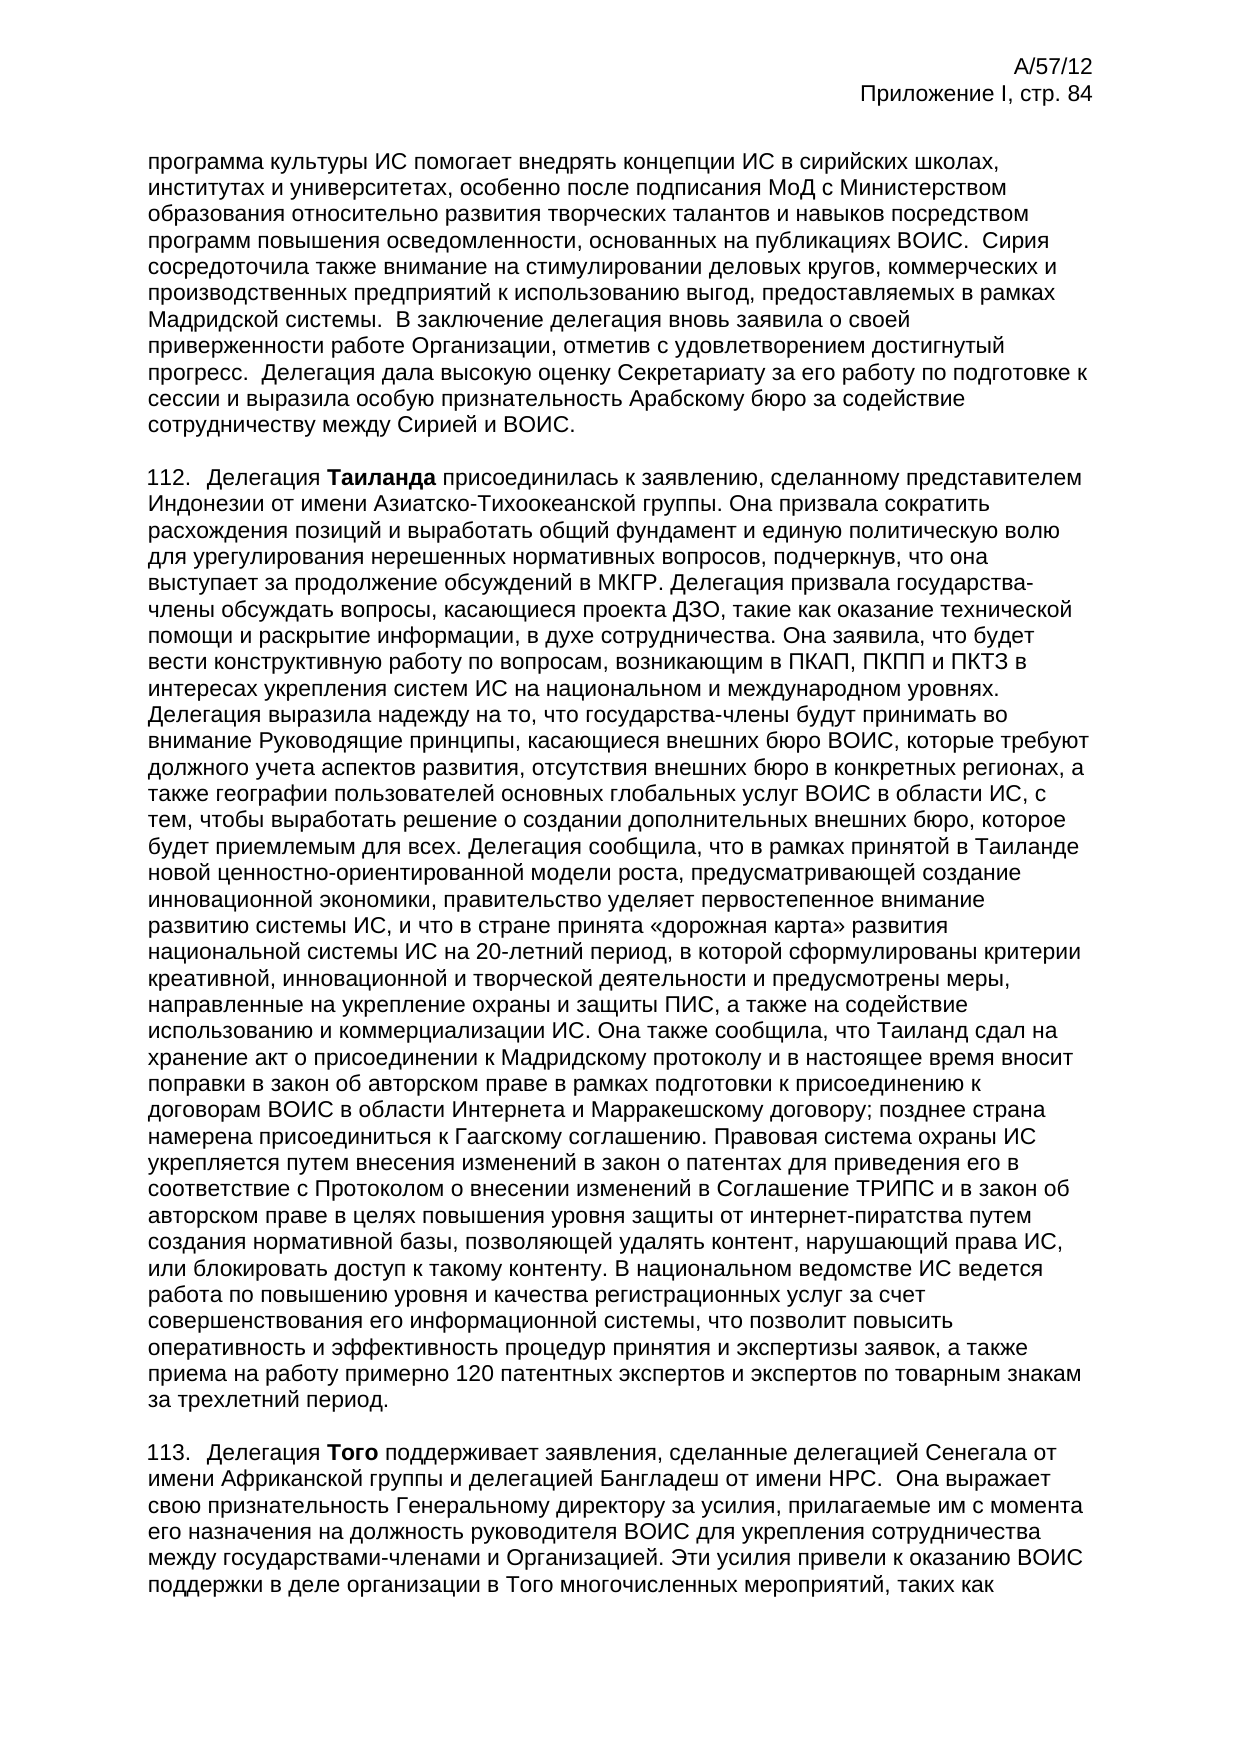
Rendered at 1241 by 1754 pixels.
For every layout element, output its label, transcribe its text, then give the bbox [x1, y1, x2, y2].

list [146, 148, 1093, 437]
list Делегация Таиланда присоединилась к заявлению, сделанному представителем Индонезии от имени Азиатско-Тихоокеанской группы. Она призвала сократить расхождения позиций и выработать общий фундамент и единую политическую волю для урегулирования нерешенных нормативных вопросов, подчеркнув, что она выступает за продолжение обсуждений в МКГР. Делегация призвала государства-члены обсуждать вопросы, касающиеся проекта ДЗО, такие как оказание технической помощи и раскрытие информации, в духе сотрудничества. Она заявила, что будет вести конструктивную работу по вопросам, возникающим в ПКАП, ПКПП и ПКТЗ в интересах укрепления систем ИС на национальном и международном уровнях. Делегация выразила надежду на то, что государства-члены будут принимать во внимание Руководящие принципы, касающиеся внешних бюро ВОИС, которые требуют должного учета аспектов развития, отсутствия внешних бюро в конкретных регионах, а также географии пользователей основных глобальных услуг ВОИС в области ИС, с тем, чтобы выработать решение о создании дополнительных внешних бюро, которое будет приемлемым для всех. Делегация сообщила, что в рамках принятой в Таиланде новой ценностно-ориентированной модели роста, предусматривающей создание инновационной экономики, правительство уделяет первостепенное внимание развитию системы ИС, и что в стране принята «дорожная карта» развития национальной системы ИС на 20-летний период, в которой сформулированы критерии креативной, инновационной и творческой деятельности и предусмотрены меры, направленные на укрепление охраны и защиты ПИС, а также на содействие использованию и коммерциализации ИС. Она также сообщила, что Таиланд сдал на хранение акт о присоединении к Мадридскому протоколу и в настоящее время вносит поправки в закон об авторском праве в рамках подготовки к присоединению к договорам ВОИС в области Интернета и Марракешскому договору; позднее страна намерена присоединиться к Гаагскому соглашению. Правовая система охраны ИС укрепляется путем внесения изменений в закон о патентах для приведения его в соответствие с Протоколом о внесении изменений в Соглашение ТРИПС и в закон об авторском праве в целях повышения уровня защиты от интернет-пиратства путем создания нормативной базы, позволяющей удалять контент, нарушающий права ИС, или блокировать доступ к такому контенту. В национальном ведомстве ИС ведется работа по повышению уровня и качества регистрационных услуг за счет совершенствования его информационной системы, что позволит повысить оперативность и эффективность процедур принятия и экспертизы заявок, а также приема на работу примерно 120 патентных экспертов и экспертов по товарным знакам за трехлетний период. [146, 464, 1093, 1413]
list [146, 1439, 1093, 1597]
